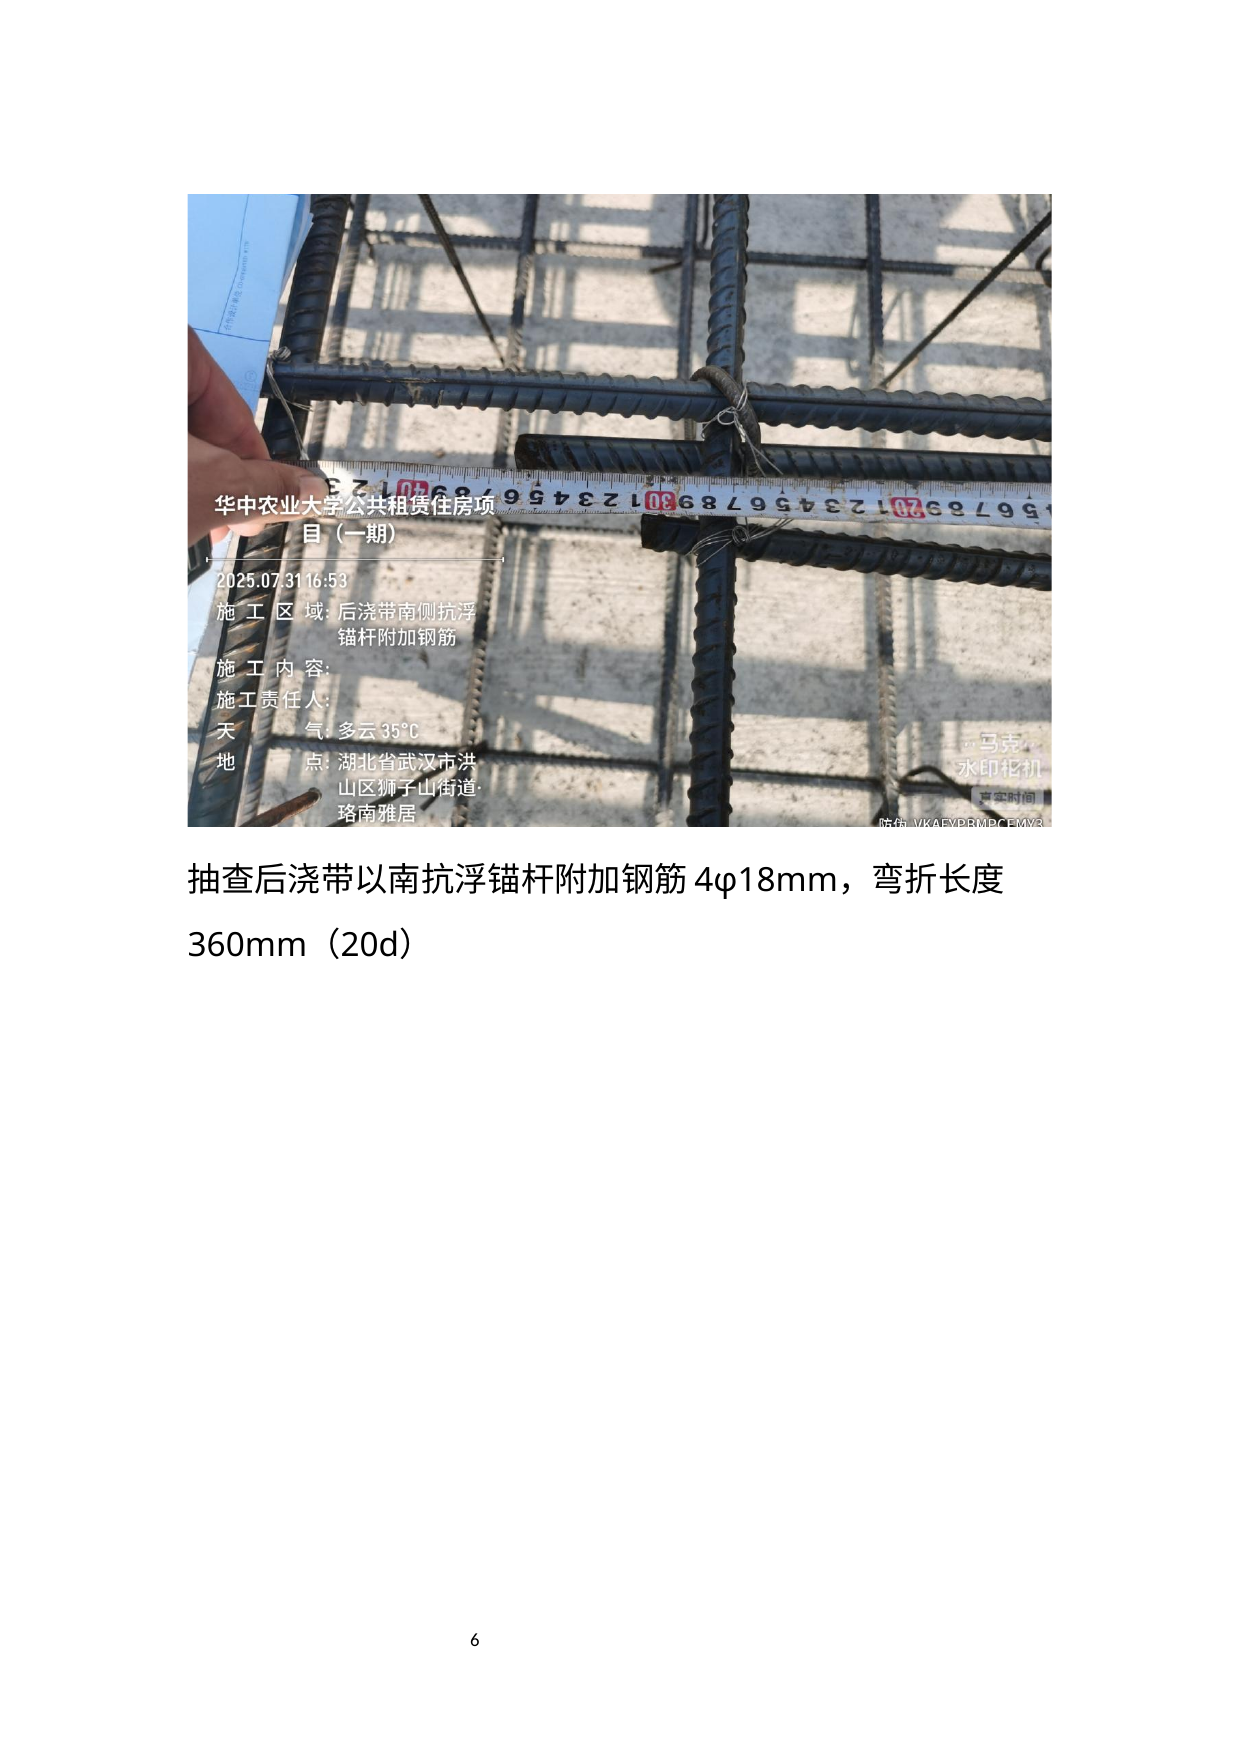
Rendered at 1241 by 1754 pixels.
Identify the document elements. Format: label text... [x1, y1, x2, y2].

list 抽查后浇带以南抗浮锚杆附加钢筋4φ18mm，弯折长度360mm（20d） [187, 844, 1053, 974]
picture [187, 194, 1052, 827]
